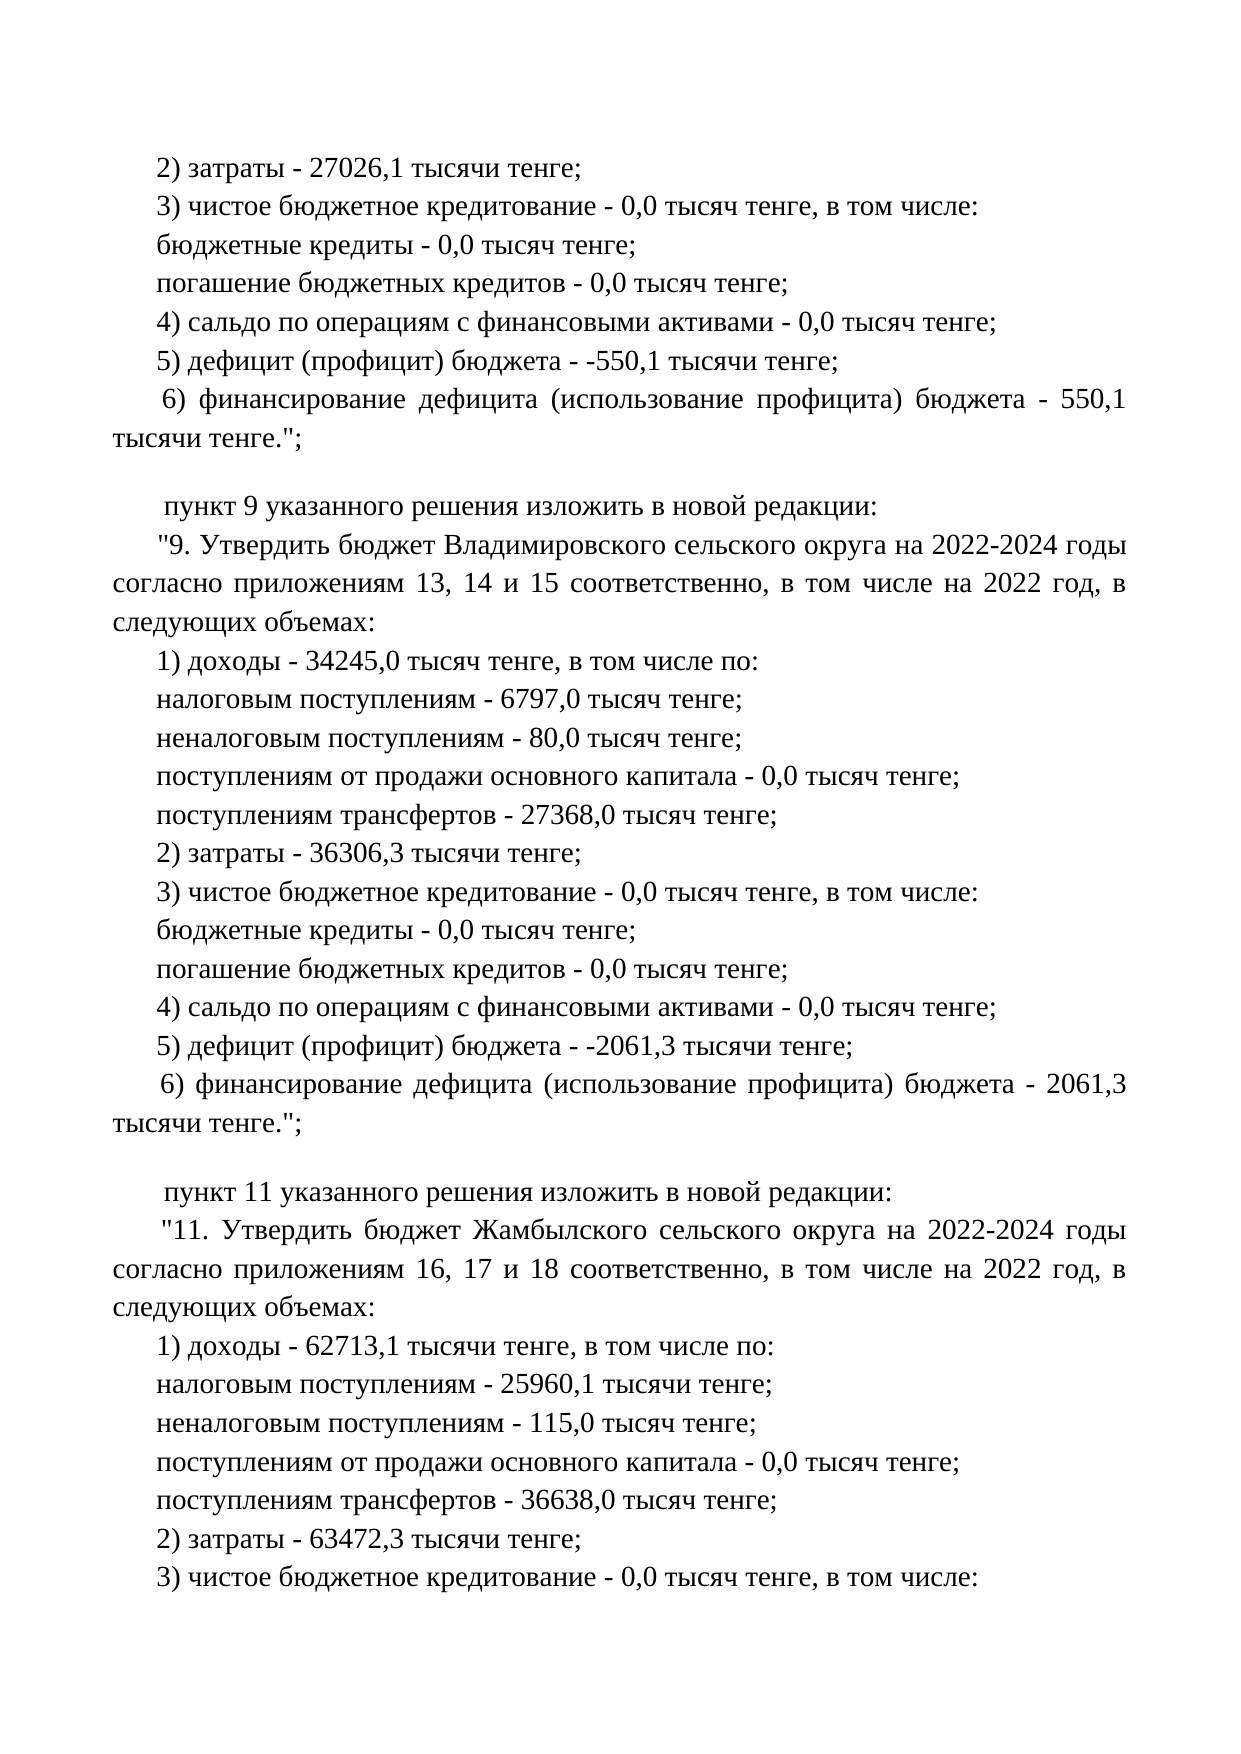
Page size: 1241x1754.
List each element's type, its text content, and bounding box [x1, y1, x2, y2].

text 2) затраты - 63472,3 тысячи тенге; [112, 1521, 1128, 1554]
text погашение бюджетных кредитов - 0,0 тысяч тенге; [112, 951, 1128, 984]
text 6) финансирование дефицита (использование профицита) бюджета - 2061,3 тысячи тенге."; [112, 1067, 1128, 1139]
text "11. Утвердить бюджет Жамбылского сельского округа на 2022-2024 годы согласно приложениям 16, 17 и 18 соответственно, в том числе на 2022 год, в следующих объемах: [112, 1212, 1128, 1323]
text 4) сальдо по операциям с финансовыми активами - 0,0 тысяч тенге; [112, 989, 1128, 1023]
text налоговым поступлениям - 25960,1 тысячи тенге; [112, 1367, 1128, 1400]
text бюджетные кредиты - 0,0 тысяч тенге; [112, 227, 1128, 261]
text пункт 9 указанного решения изложить в новой редакции: [112, 488, 1128, 522]
text 3) чистое бюджетное кредитование - 0,0 тысяч тенге, в том числе: [112, 874, 1128, 907]
text пункт 11 указанного решения изложить в новой редакции: [112, 1174, 1128, 1207]
text погашение бюджетных кредитов - 0,0 тысяч тенге; [112, 266, 1128, 299]
text бюджетные кредиты - 0,0 тысяч тенге; [112, 912, 1128, 946]
text неналоговым поступлениям - 80,0 тысяч тенге; [112, 720, 1128, 753]
text 1) доходы - 62713,1 тысячи тенге, в том числе по: [112, 1328, 1128, 1362]
text 6) финансирование дефицита (использование профицита) бюджета - 550,1 тысячи тенге."; [112, 381, 1128, 453]
text 2) затраты - 36306,3 тысячи тенге; [112, 835, 1128, 869]
text неналоговым поступлениям - 115,0 тысяч тенге; [112, 1405, 1128, 1439]
text налоговым поступлениям - 6797,0 тысяч тенге; [112, 681, 1128, 715]
text поступлениям трансфертов - 36638,0 тысяч тенге; [112, 1482, 1128, 1516]
text 3) чистое бюджетное кредитование - 0,0 тысяч тенге, в том числе: [112, 1559, 1128, 1593]
text 3) чистое бюджетное кредитование - 0,0 тысяч тенге, в том числе: [112, 188, 1128, 222]
text 5) дефицит (профицит) бюджета - -2061,3 тысячи тенге; [112, 1028, 1128, 1062]
text поступлениям от продажи основного капитала - 0,0 тысяч тенге; [112, 1444, 1128, 1477]
text поступлениям трансфертов - 27368,0 тысяч тенге; [112, 797, 1128, 830]
text 5) дефицит (профицит) бюджета - -550,1 тысячи тенге; [112, 343, 1128, 376]
text 4) сальдо по операциям с финансовыми активами - 0,0 тысяч тенге; [112, 304, 1128, 338]
text 2) затраты - 27026,1 тысячи тенге; [112, 150, 1128, 183]
text 1) доходы - 34245,0 тысяч тенге, в том числе по: [112, 643, 1128, 676]
text "9. Утвердить бюджет Владимировского сельского округа на 2022-2024 годы согласно приложениям 13, 14 и 15 соответственно, в том числе на 2022 год, в следующих объемах: [112, 527, 1128, 638]
text поступлениям от продажи основного капитала - 0,0 тысяч тенге; [112, 758, 1128, 792]
